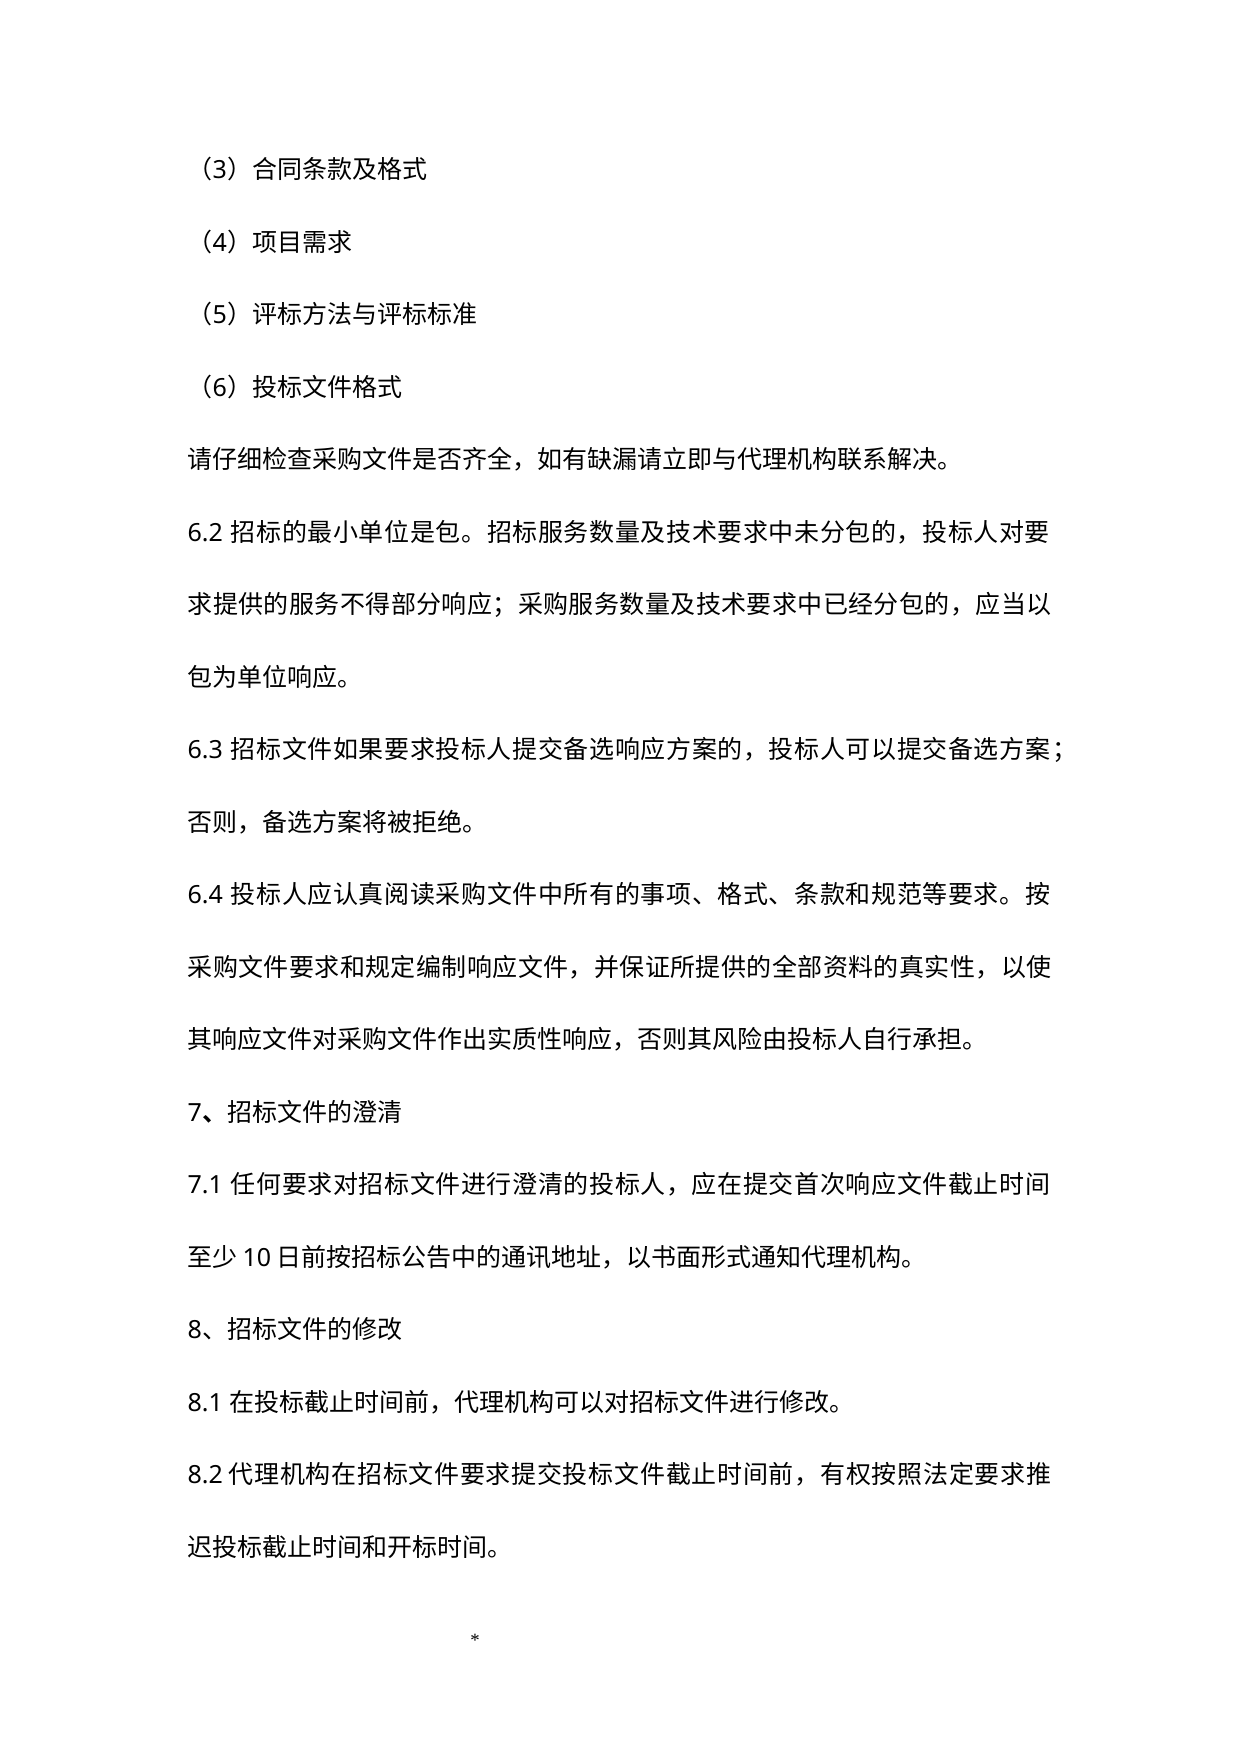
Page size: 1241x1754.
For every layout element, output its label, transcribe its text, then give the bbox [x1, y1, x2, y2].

text 8、招标文件的修改 [187, 1310, 1053, 1346]
text 6.4 投标人应认真阅读采购文件中所有的事项、格式、条款和规范等要求。按采购文件要求和规定编制响应文件，并保证所提供的全部资料的真实性，以使其响应文件对采购文件作出实质性响应，否则其风险由投标人自行承担。 [187, 875, 1053, 1056]
text 7.1 任何要求对招标文件进行澄清的投标人，应在提交首次响应文件截止时间至少10日前按招标公告中的通讯地址，以书面形式通知代理机构。 [187, 1165, 1053, 1274]
text 6.2 招标的最小单位是包。招标服务数量及技术要求中未分包的，投标人对要求提供的服务不得部分响应；采购服务数量及技术要求中已经分包的，应当以包为单位响应。 [187, 512, 1053, 694]
text 8.1 在投标截止时间前，代理机构可以对招标文件进行修改。 [187, 1382, 1053, 1419]
text （6）投标文件格式 [187, 367, 1053, 404]
text 6.3 招标文件如果要求投标人提交备选响应方案的，投标人可以提交备选方案；否则，备选方案将被拒绝。 [187, 730, 1053, 839]
text 7、招标文件的澄清 [187, 1092, 1053, 1129]
text 8.2代理机构在招标文件要求提交投标文件截止时间前，有权按照法定要求推迟投标截止时间和开标时间。 [187, 1455, 1053, 1564]
text 请仔细检查采购文件是否齐全，如有缺漏请立即与代理机构联系解决。 [187, 440, 1053, 476]
text （4）项目需求 [187, 222, 1053, 259]
text （3）合同条款及格式 [187, 150, 1053, 186]
text （5）评标方法与评标标准 [187, 295, 1053, 331]
